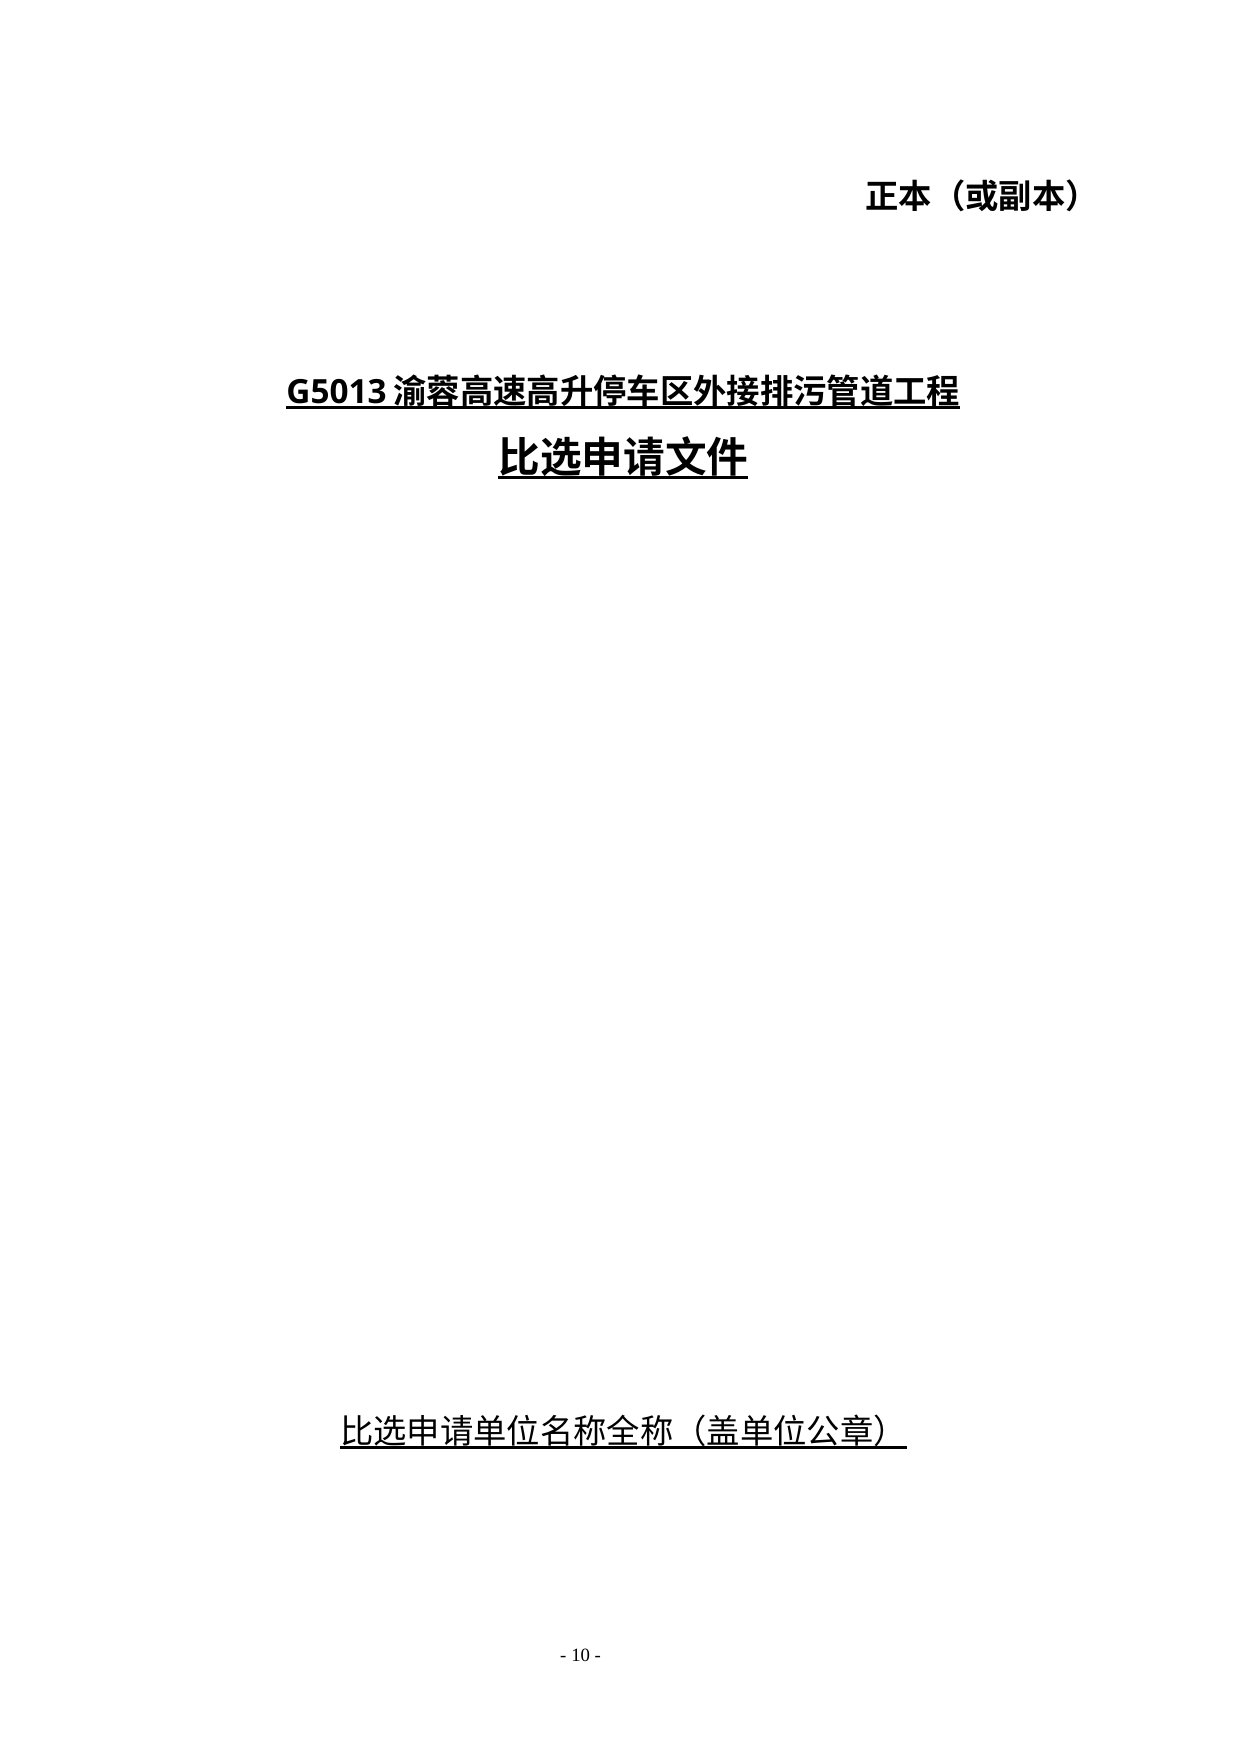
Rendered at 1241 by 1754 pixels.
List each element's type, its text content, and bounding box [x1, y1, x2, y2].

text 正本（或副本） [148, 162, 1098, 227]
text 比选申请单位名称全称（盖单位公章） [148, 1397, 1098, 1462]
text G5013渝蓉高速高升停车区外接排污管道工程 [148, 357, 1098, 422]
text 比选申请文件 [148, 422, 1098, 487]
